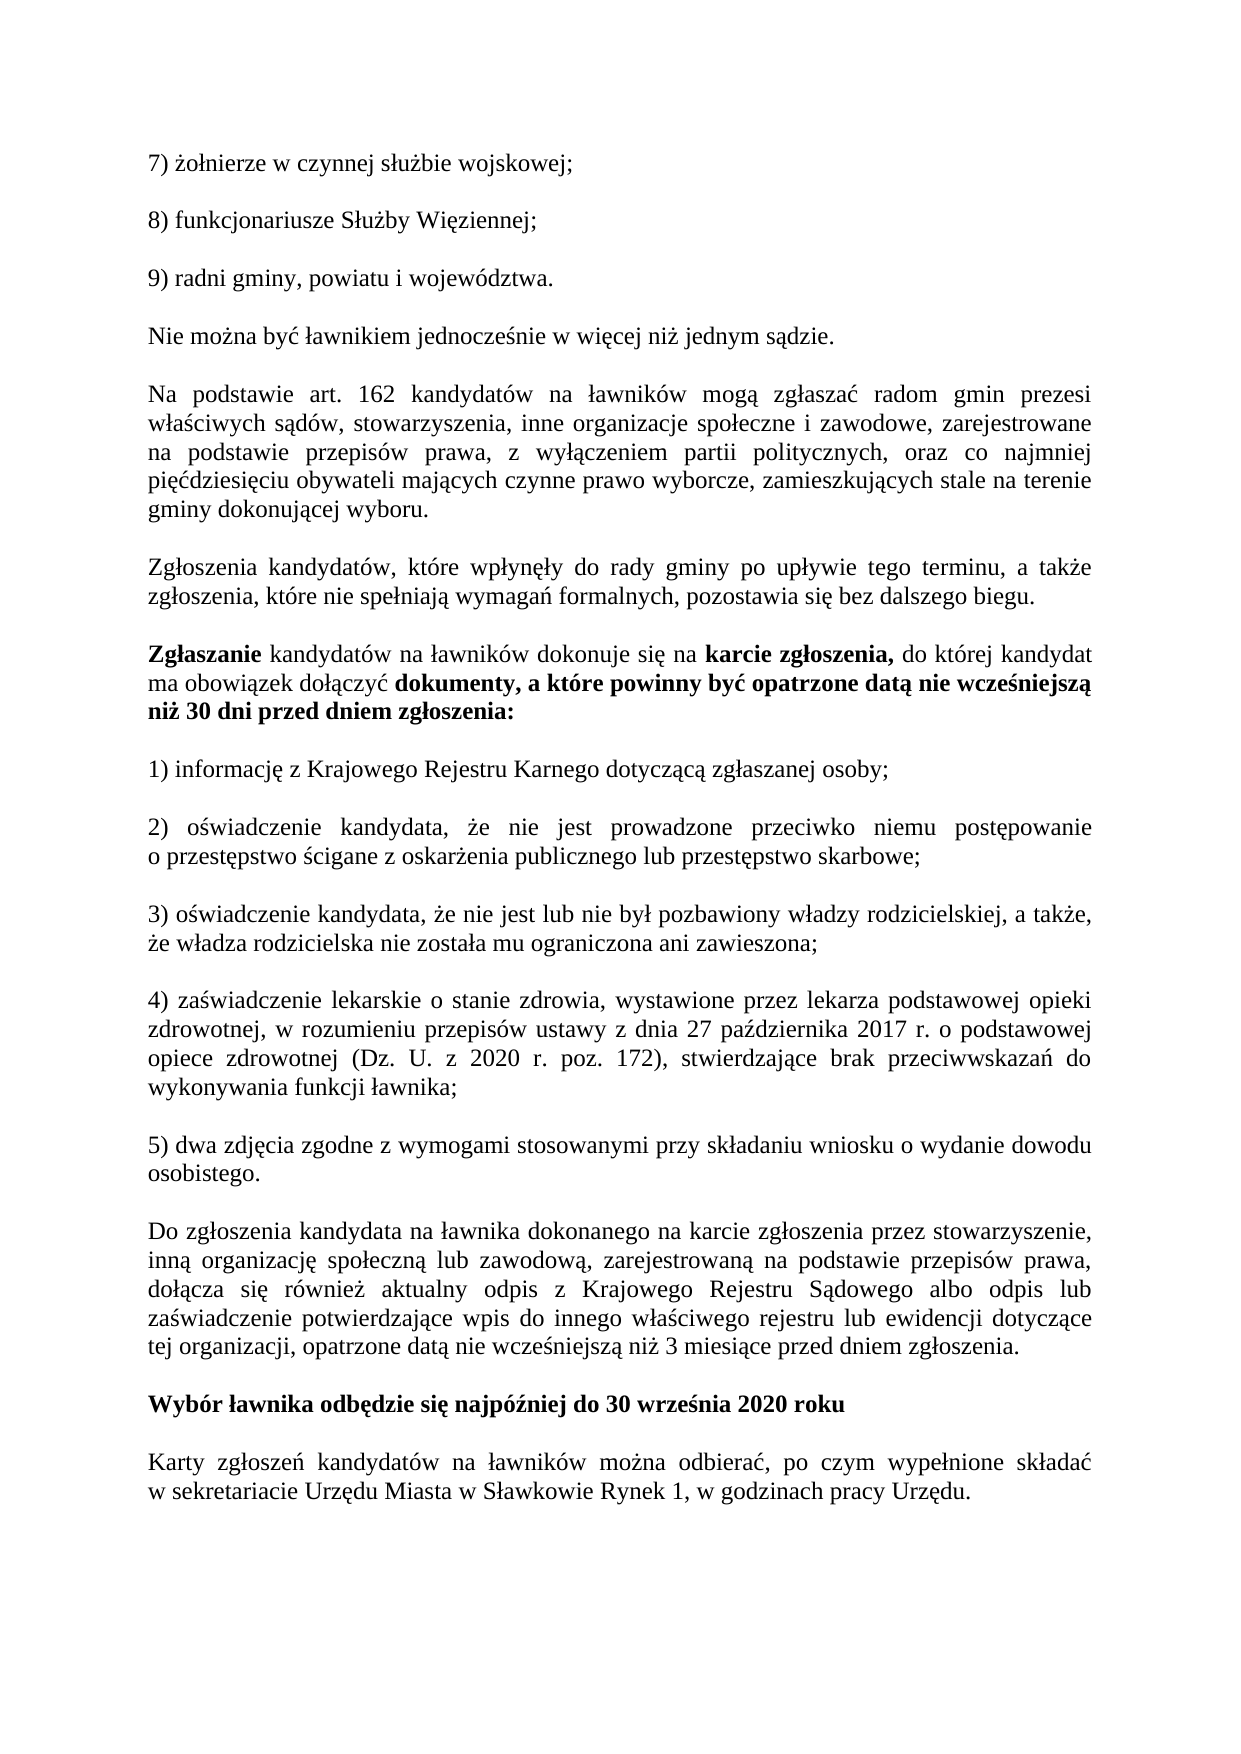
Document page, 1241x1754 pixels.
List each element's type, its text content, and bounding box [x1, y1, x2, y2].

text Karty zgłoszeń kandydatów na ławników można odbierać, po czym wypełnione składać w sekretariacie Urzędu Miasta w Sławkowie Rynek 1, w godzinach pracy Urzędu. [148, 1447, 1093, 1505]
text Na podstawie art. 162 kandydatów na ławników mogą zgłaszać radom gmin prezesi właściwych sądów, stowarzyszenia, inne organizacje społeczne i zawodowe, zarejestrowane na podstawie przepisów prawa, z wyłączeniem partii politycznych, oraz co najmniej pięćdziesięciu obywateli mających czynne prawo wyborcze, zamieszkujących stale na terenie gminy dokonującej wyboru. [148, 379, 1093, 523]
text 3) oświadczenie kandydata, że nie jest lub nie był pozbawiony władzy rodzicielskiej, a także, że władza rodzicielska nie została mu ograniczona ani zawieszona; [148, 899, 1093, 956]
text 9) radni gminy, powiatu i województwa. [148, 263, 1093, 292]
text 5) dwa zdjęcia zgodne z wymogami stosowanymi przy składaniu wniosku o wydanie dowodu osobistego. [148, 1130, 1093, 1187]
text 8) funkcjonariusze Służby Więziennej; [148, 206, 1093, 234]
text Wybór ławnika odbędzie się najpóźniej do 30 września 2020 roku [148, 1389, 1093, 1418]
text Nie można być ławnikiem jednocześnie w więcej niż jednym sądzie. [148, 321, 1093, 350]
text 1) informację z Krajowego Rejestru Karnego dotyczącą zgłaszanej osoby; [148, 754, 1093, 783]
text Zgłaszanie kandydatów na ławników dokonuje się na karcie zgłoszenia, do której kandydat ma obowiązek dołączyć dokumenty, a które powinny być opatrzone datą nie wcześniejszą niż 30 dni przed dniem zgłoszenia: [148, 639, 1093, 725]
text 7) żołnierze w czynnej służbie wojskowej; [148, 148, 1093, 176]
text 2) oświadczenie kandydata, że nie jest prowadzone przeciwko niemu postępowanie o przestępstwo ścigane z oskarżenia publicznego lub przestępstwo skarbowe; [148, 812, 1093, 870]
text Zgłoszenia kandydatów, które wpłynęły do rady gminy po upływie tego terminu, a także zgłoszenia, które nie spełniają wymagań formalnych, pozostawia się bez dalszego biegu. [148, 552, 1093, 610]
text Do zgłoszenia kandydata na ławnika dokonanego na karcie zgłoszenia przez stowarzyszenie, inną organizację społeczną lub zawodową, zarejestrowaną na podstawie przepisów prawa, dołącza się również aktualny odpis z Krajowego Rejestru Sądowego albo odpis lub zaświadczenie potwierdzające wpis do innego właściwego rejestru lub ewidencji dotyczące tej organizacji, opatrzone datą nie wcześniejszą niż 3 miesiące przed dniem zgłoszenia. [148, 1216, 1093, 1360]
text 4) zaświadczenie lekarskie o stanie zdrowia, wystawione przez lekarza podstawowej opieki zdrowotnej, w rozumieniu przepisów ustawy z dnia 27 października 2017 r. o podstawowej opiece zdrowotnej (Dz. U. z 2020 r. poz. 172), stwierdzające brak przeciwwskazań do wykonywania funkcji ławnika; [148, 986, 1093, 1101]
